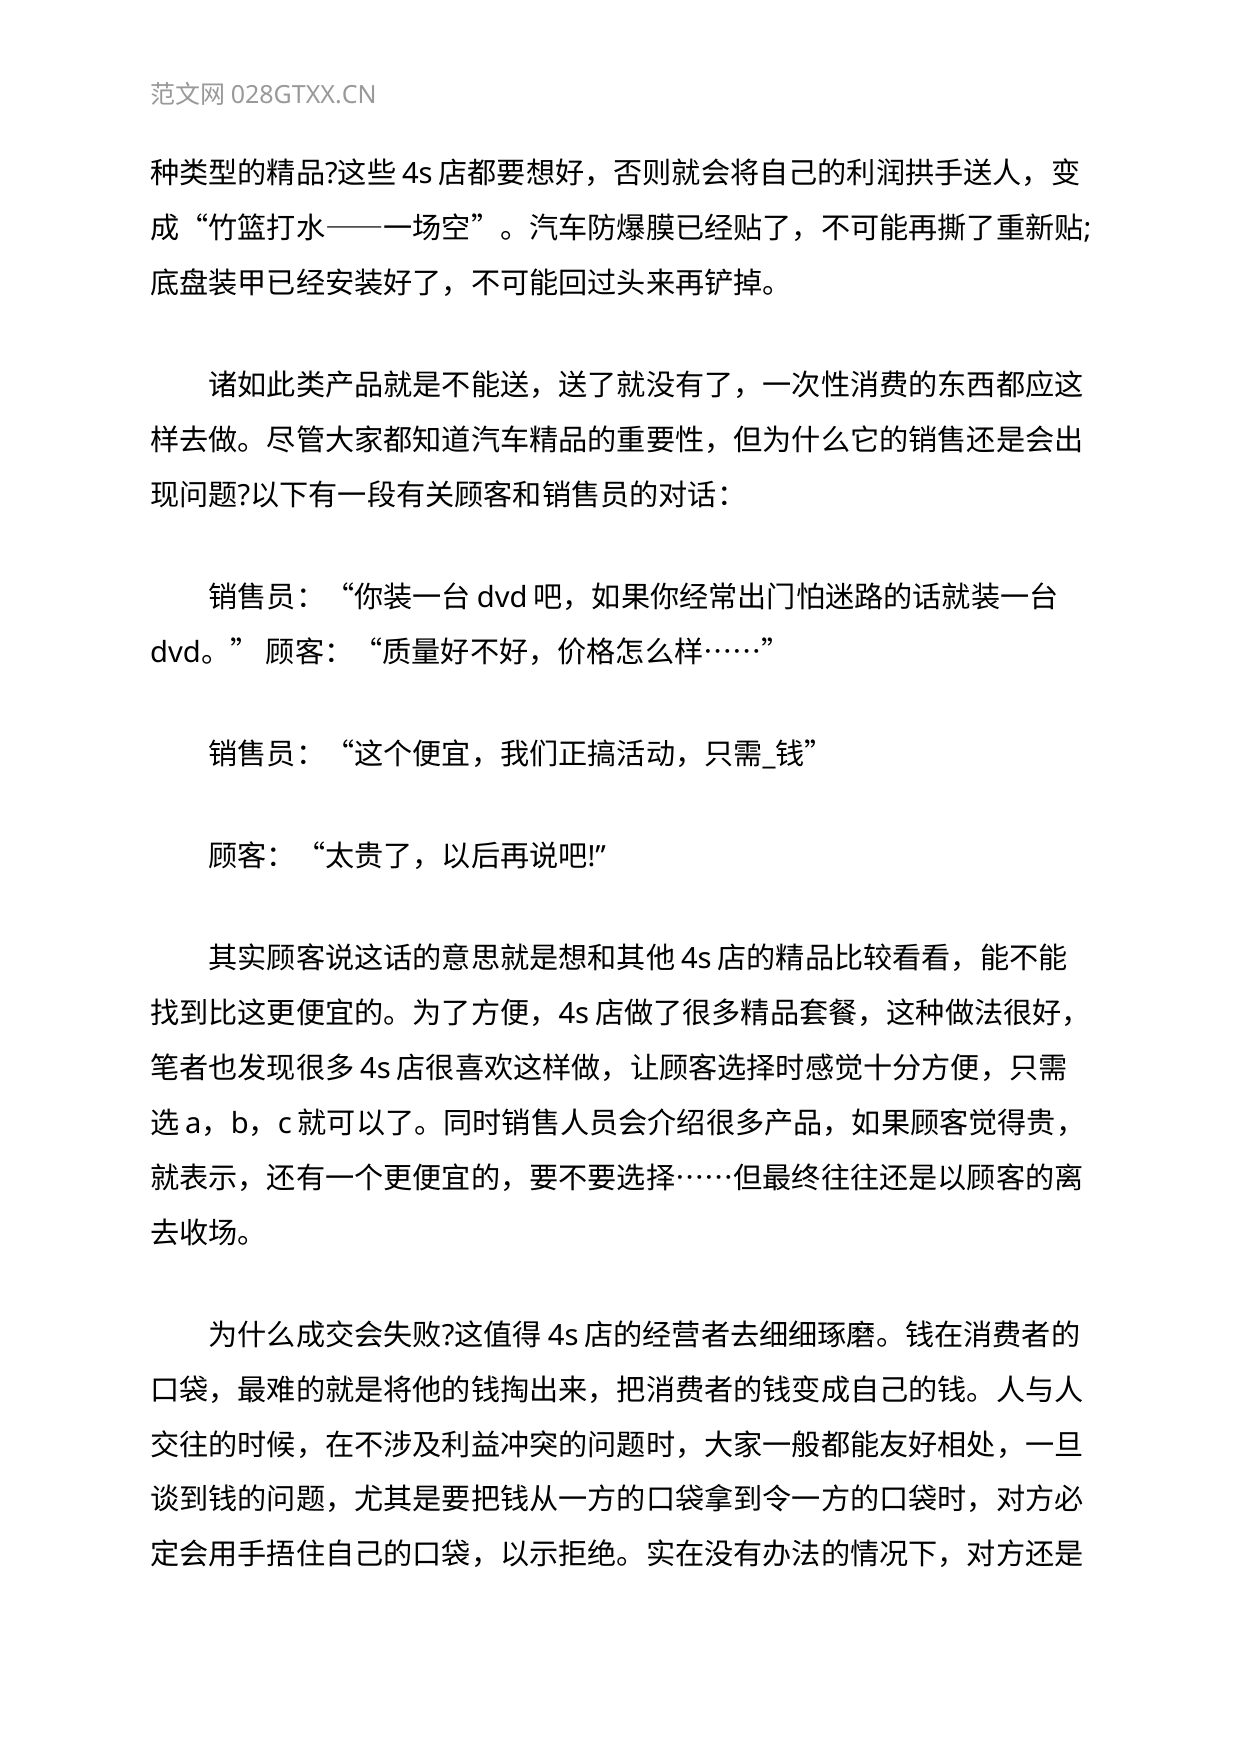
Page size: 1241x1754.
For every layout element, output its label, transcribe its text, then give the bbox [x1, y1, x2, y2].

text 顾客：“太贵了，以后再说吧!” [150, 832, 1090, 875]
text 其实顾客说这话的意思就是想和其他4s店的精品比较看看，能不能找到比这更便宜的。为了方便，4s店做了很多精品套餐，这种做法很好，笔者也发现很多4s店很喜欢这样做，让顾客选择时感觉十分方便，只需选a，b，c就可以了。同时销售人员会介绍很多产品，如果顾客觉得贵，就表示，还有一个更便宜的，要不要选择……但最终往往还是以顾客的离去收场。 [150, 934, 1090, 1252]
text 销售员：“你装一台dvd吧，如果你经常出门怕迷路的话就装一台dvd。” 顾客：“质量好不好，价格怎么样……” [150, 573, 1090, 671]
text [150, 150, 1090, 302]
text 诸如此类产品就是不能送，送了就没有了，一次性消费的东西都应这样去做。尽管大家都知道汽车精品的重要性，但为什么它的销售还是会出现问题?以下有一段有关顾客和销售员的对话： [150, 362, 1090, 514]
text 销售员：“这个便宜，我们正搞活动，只需_钱” [150, 731, 1090, 773]
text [150, 1311, 1090, 1573]
